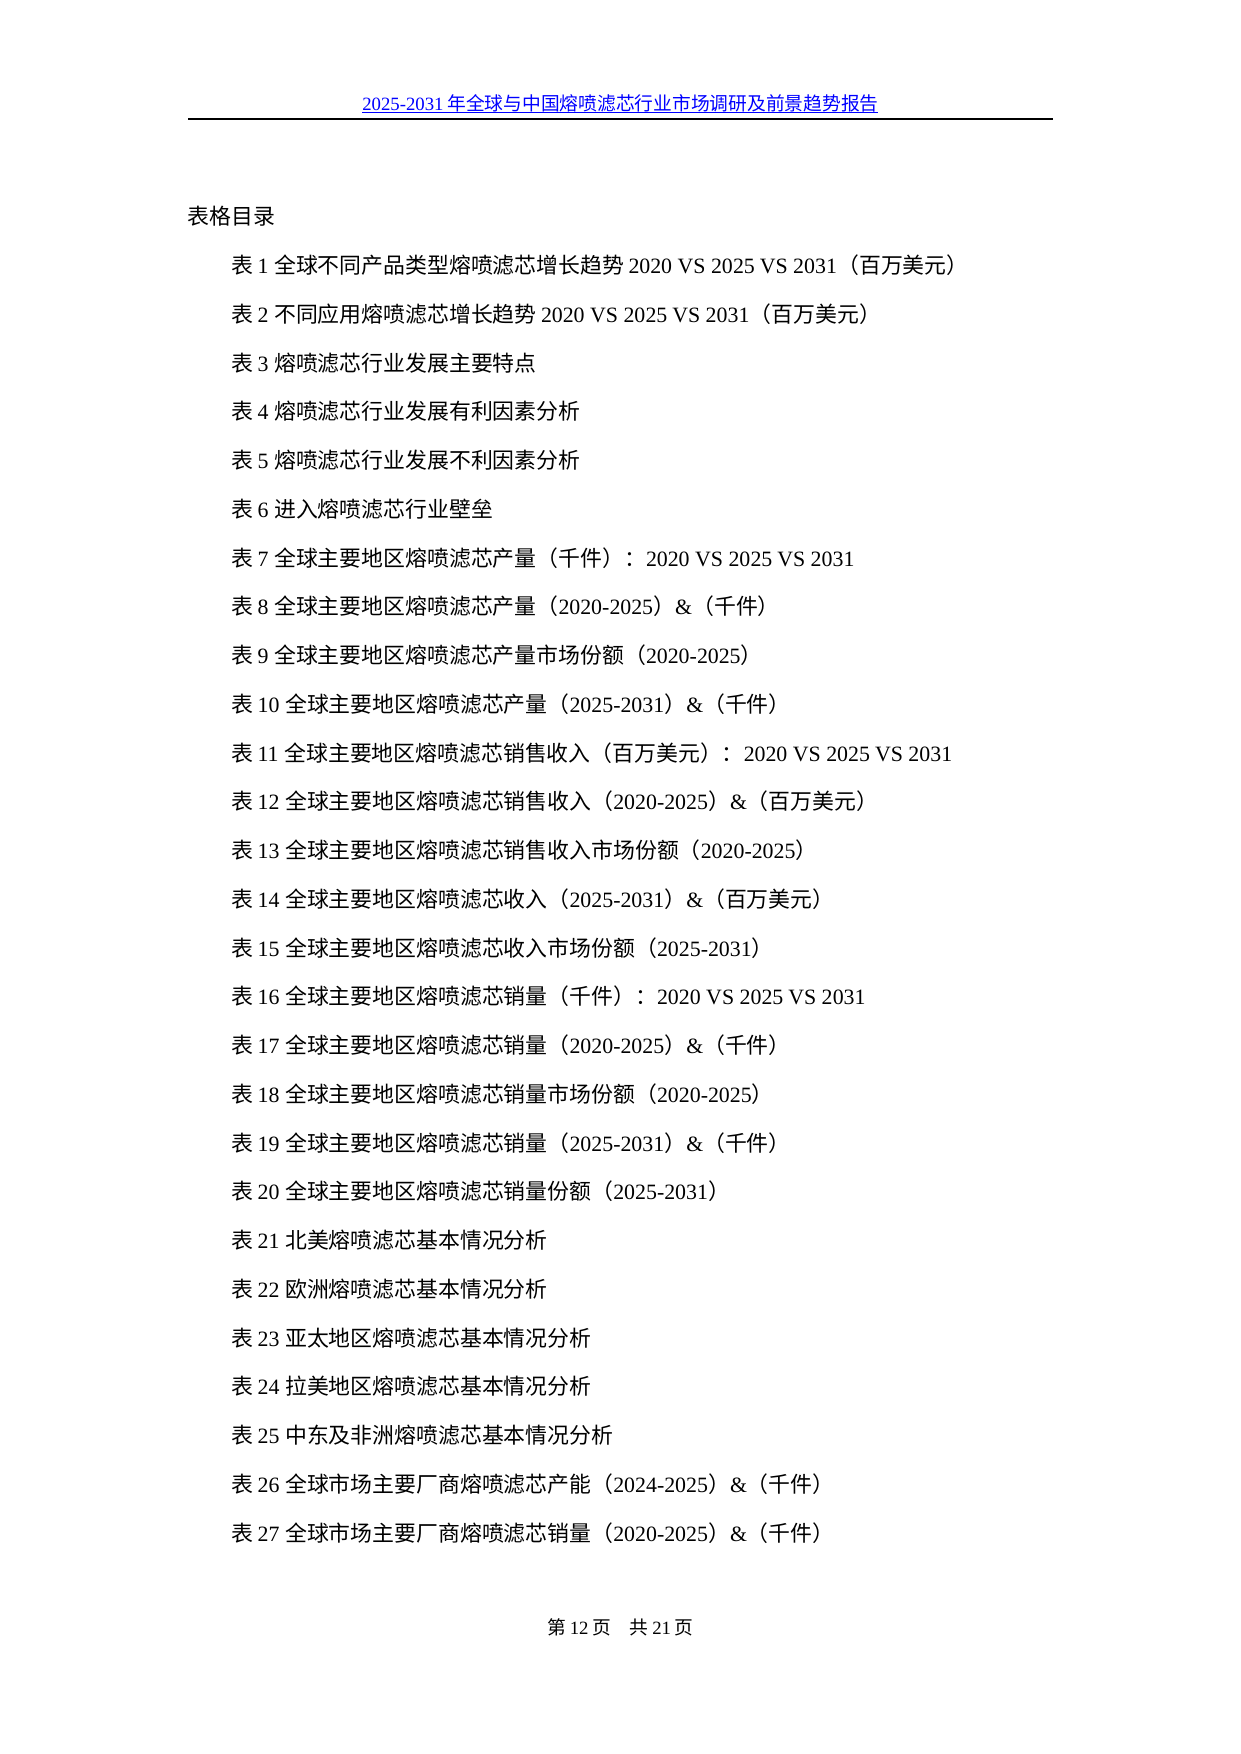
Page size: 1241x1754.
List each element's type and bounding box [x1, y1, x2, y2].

text [187, 150, 1053, 1548]
